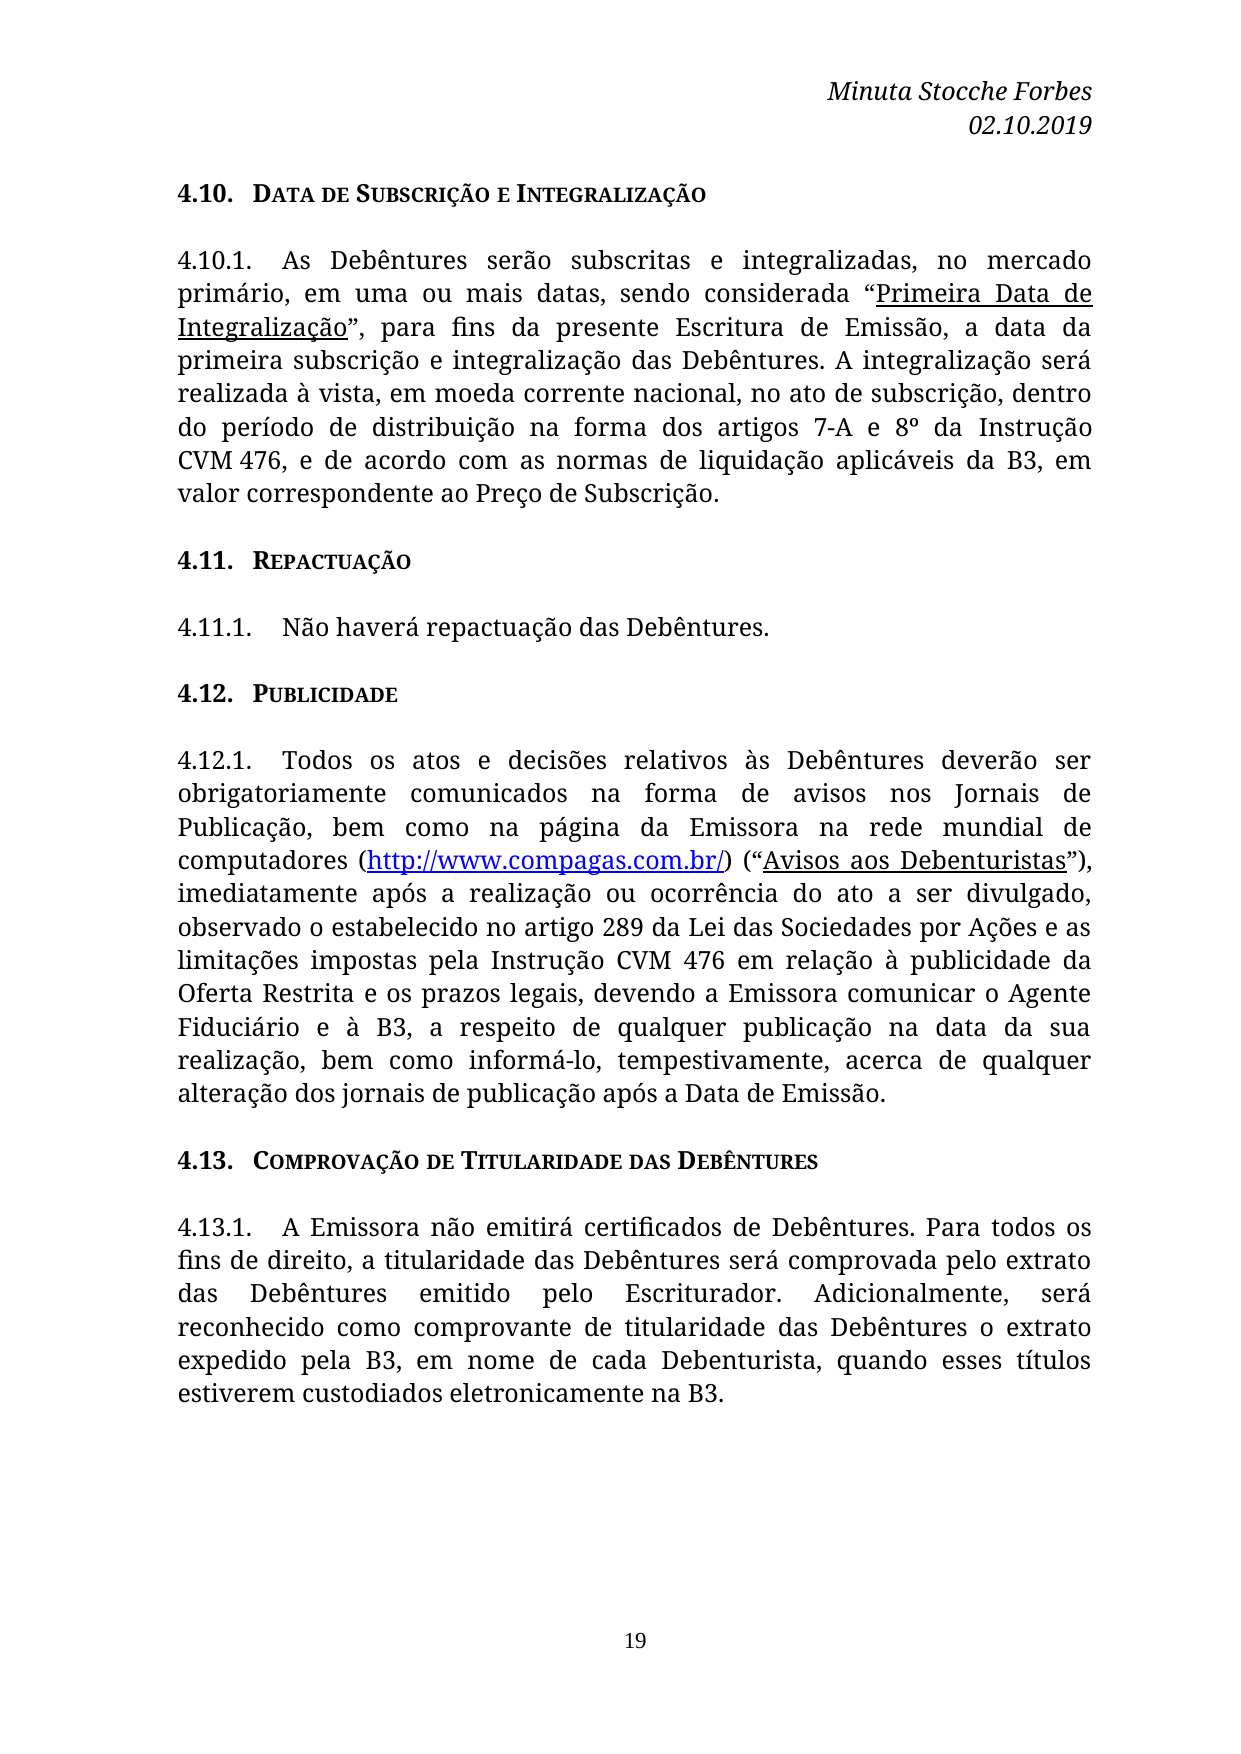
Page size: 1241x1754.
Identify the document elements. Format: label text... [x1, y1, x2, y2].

list As Debêntures serão subscritas e integralizadas, no mercado primário, em uma ou mais datas, sendo considerada “Primeira Data de Integralização”, para fins da presente Escritura de Emissão, a data da primeira subscrição e integralização das Debêntures. A integralização será realizada à vista, em moeda corrente nacional, no ato de subscrição, dentro do período de distribuição na forma dos artigos 7-A e 8º da Instrução CVM 476, e de acordo com as normas de liquidação aplicáveis da B3, em valor correspondente ao Preço de Subscrição. [177, 243, 1092, 509]
list Data de Subscrição e Integralização [177, 176, 1092, 209]
list Todos os atos e decisões relativos às Debêntures deverão ser obrigatoriamente comunicados na forma de avisos nos Jornais de Publicação, bem como na página da Emissora na rede mundial de computadores (http://www.compagas.com.br/) (“Avisos aos Debenturistas”), imediatamente após a realização ou ocorrência do ato a ser divulgado, observado o estabelecido no artigo 289 da Lei das Sociedades por Ações e as limitações impostas pela Instrução CVM 476 em relação à publicidade da Oferta Restrita e os prazos legais, devendo a Emissora comunicar o Agente Fiduciário e à B3, a respeito de qualquer publicação na data da sua realização, bem como informá-lo, tempestivamente, acerca de qualquer alteração dos jornais de publicação após a Data de Emissão. [177, 743, 1092, 1109]
list A Emissora não emitirá certificados de Debêntures. Para todos os fins de direito, a titularidade das Debêntures será comprovada pelo extrato das Debêntures emitido pelo Escriturador. Adicionalmente, será reconhecido como comprovante de titularidade das Debêntures o extrato expedido pela B3, em nome de cada Debenturista, quando esses títulos estiverem custodiados eletronicamente na B3. [177, 1209, 1092, 1409]
list Publicidade [177, 676, 1092, 709]
list Repactuação [177, 543, 1092, 576]
list Comprovação de Titularidade das Debêntures [177, 1143, 1092, 1176]
list Não haverá repactuação das Debêntures. [177, 609, 1092, 643]
